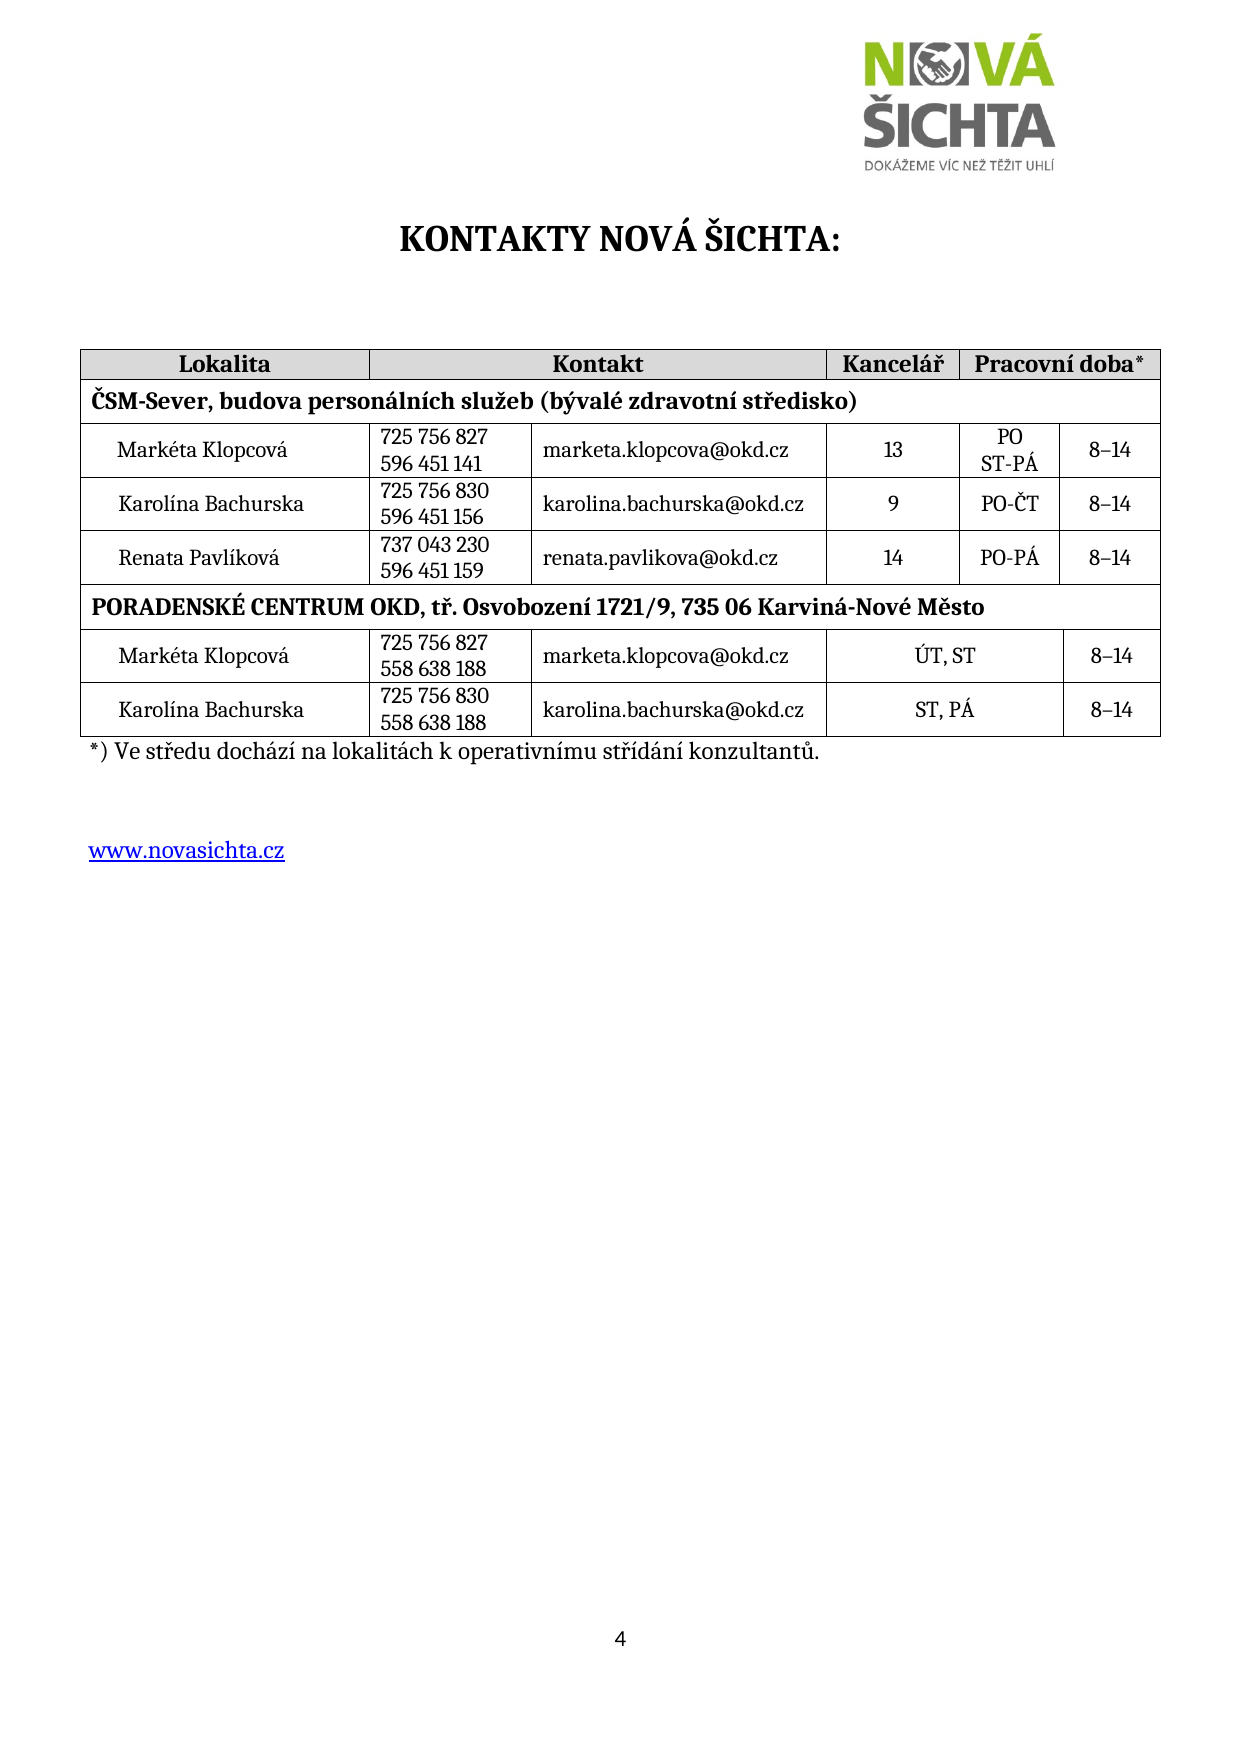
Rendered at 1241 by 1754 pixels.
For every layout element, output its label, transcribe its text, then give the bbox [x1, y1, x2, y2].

table_cell karolina.bachurska@okd.cz [532, 683, 826, 736]
table_cell 8–14 [1060, 531, 1160, 584]
table_cell Markéta Klopcová [81, 424, 369, 477]
table_cell Karolína Bachurska [81, 683, 369, 736]
table_cell 9 [827, 478, 959, 530]
table_header Kontakt [370, 350, 826, 379]
table_cell 725 756 830 558 638 188 [370, 683, 531, 736]
table_cell 8–14 [1064, 630, 1160, 682]
table_header Pracovní doba* [960, 350, 1160, 379]
table_cell marketa.klopcova@okd.cz [532, 424, 826, 477]
picture [824, 0, 1093, 207]
text *) Ve středu dochází na lokalitách k operativnímu střídání konzultantů. [88, 737, 1093, 766]
table_cell Karolína Bachurska [81, 478, 369, 530]
table_cell PORADENSKÉ CENTRUM OKD, tř. Osvobození 1721/9, 735 06 Karviná-Nové Město [81, 585, 1160, 628]
table_cell ST, PÁ [827, 683, 1063, 736]
table_cell PO-PÁ [960, 531, 1059, 584]
text www.novasichta.cz [88, 836, 1093, 865]
table_cell Markéta Klopcová [81, 630, 369, 682]
table_cell 8–14 [1060, 424, 1160, 477]
table_cell 725 756 827 596 451 141 [370, 424, 531, 477]
table_cell 13 [827, 424, 959, 477]
table_cell 8–14 [1064, 683, 1160, 736]
table_cell 14 [827, 531, 959, 584]
table_cell renata.pavlikova@okd.cz [532, 531, 826, 584]
table_cell 725 756 827 558 638 188 [370, 630, 531, 682]
text KONTAKTY NOVÁ ŠICHTA: [148, 218, 1093, 261]
table_cell Renata Pavlíková [81, 531, 369, 584]
table_cell PO-ČT [960, 478, 1059, 530]
table_cell 725 756 830 596 451 156 [370, 478, 531, 530]
table_header Kancelář [827, 350, 959, 379]
table_header Lokalita [81, 350, 369, 379]
table_cell 737 043 230 596 451 159 [370, 531, 531, 584]
table_cell 8–14 [1060, 478, 1160, 530]
table_cell ČSM-Sever, budova personálních služeb (bývalé zdravotní středisko) [81, 380, 1160, 423]
table_cell ÚT, ST [827, 630, 1063, 682]
table_cell PO ST-PÁ [960, 424, 1059, 477]
table_cell karolina.bachurska@okd.cz [532, 478, 826, 530]
table_cell marketa.klopcova@okd.cz [532, 630, 826, 682]
